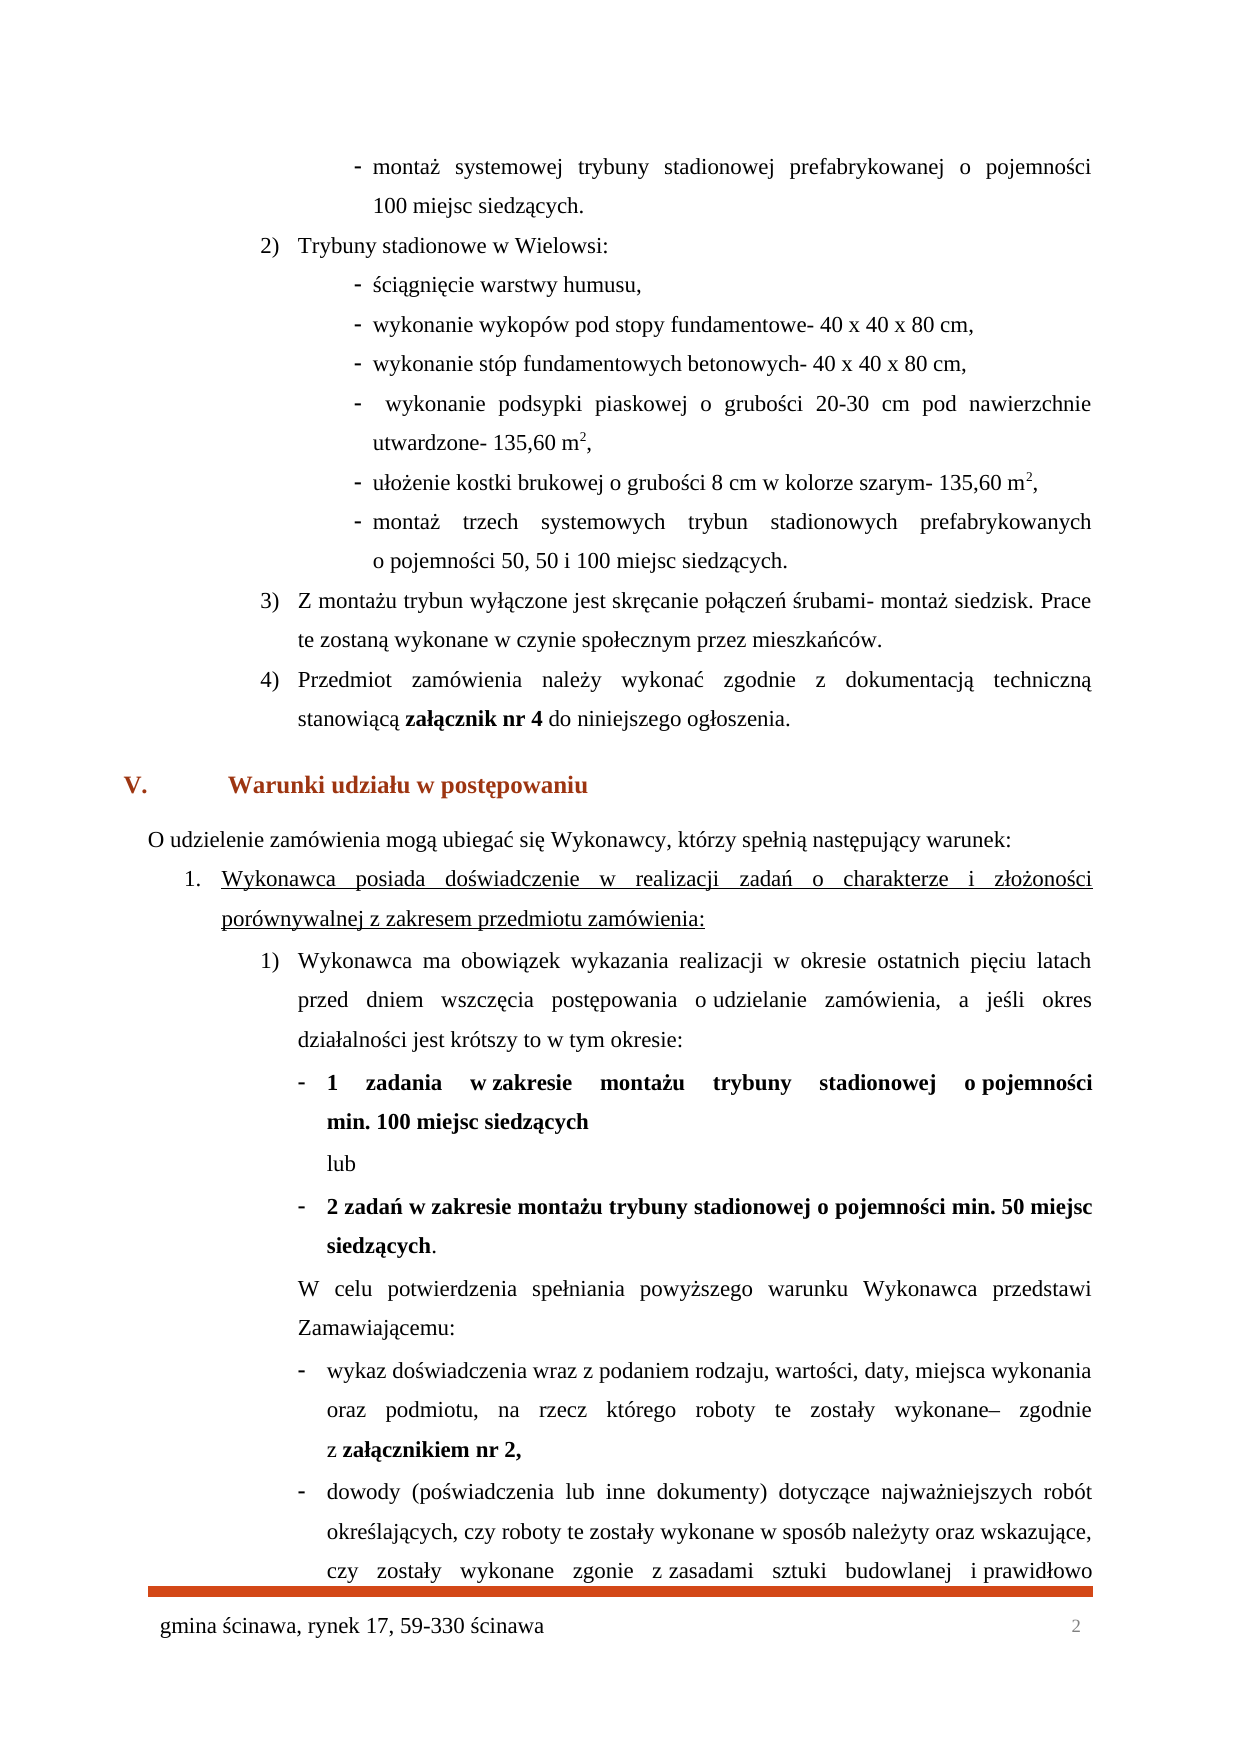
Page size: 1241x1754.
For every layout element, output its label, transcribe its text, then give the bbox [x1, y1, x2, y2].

text W celu potwierdzenia spełniania powyższego warunku Wykonawca przedstawi Zamawiającemu: [298, 1275, 1093, 1341]
list ściągnięcie warstwy humusu, [354, 271, 1093, 298]
text O udzielenie zamówienia mogą ubiegać się Wykonawcy, którzy spełnią następujący warunek: [148, 826, 1093, 852]
list wykonanie podsypki piaskowej o grubości 20-30 cm pod nawierzchnie utwardzone- 135,60 m2, [354, 390, 1093, 456]
list 1 zadania w zakresie montażu trybuny stadionowej o pojemności min. 100 miejsc siedzących [298, 1068, 1093, 1134]
list Z montażu trybun wyłączone jest skręcanie połączeń śrubami- montaż siedzisk. Prace te zostaną wykonane w czynie społecznym przez mieszkańców. [260, 587, 1093, 653]
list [298, 1478, 1093, 1584]
list Przedmiot zamówienia należy wykonać zgodnie z dokumentacją techniczną stanowiącą załącznik nr 4 do niniejszego ogłoszenia. [260, 666, 1093, 732]
subtitle Warunki udziału w postępowaniu [148, 770, 1093, 799]
text lub [327, 1151, 1093, 1177]
list Wykonawca posiada doświadczenie w realizacji zadań o charakterze i złożoności porównywalnej z zakresem przedmiotu zamówienia: [184, 865, 1093, 931]
list wykonanie wykopów pod stopy fundamentowe- 40 x 40 x 80 cm, [354, 311, 1093, 337]
list Trybuny stadionowe w Wielowsi: [260, 232, 1093, 258]
list wykonanie stóp fundamentowych betonowych- 40 x 40 x 80 cm, [354, 350, 1093, 377]
list montaż trzech systemowych trybun stadionowych prefabrykowanych o pojemności 50, 50 i 100 miejsc siedzących. [354, 508, 1093, 574]
list wykaz doświadczenia wraz z podaniem rodzaju, wartości, daty, miejsca wykonania oraz podmiotu, na rzecz którego roboty te zostały wykonane– zgodnie z załącznikiem nr 2, [298, 1357, 1093, 1462]
list Wykonawca ma obowiązek wykazania realizacji w okresie ostatnich pięciu latach przed dniem wszczęcia postępowania o udzielanie zamówienia, a jeśli okres działalności jest krótszy to w tym okresie: [260, 947, 1093, 1052]
list 2 zadań w zakresie montażu trybuny stadionowej o pojemności min. 50 miejsc siedzących. [298, 1193, 1093, 1259]
list montaż systemowej trybuny stadionowej prefabrykowanej o pojemności 100 miejsc siedzących. [354, 153, 1093, 219]
list ułożenie kostki brukowej o grubości 8 cm w kolorze szarym- 135,60 m2, [354, 469, 1093, 495]
